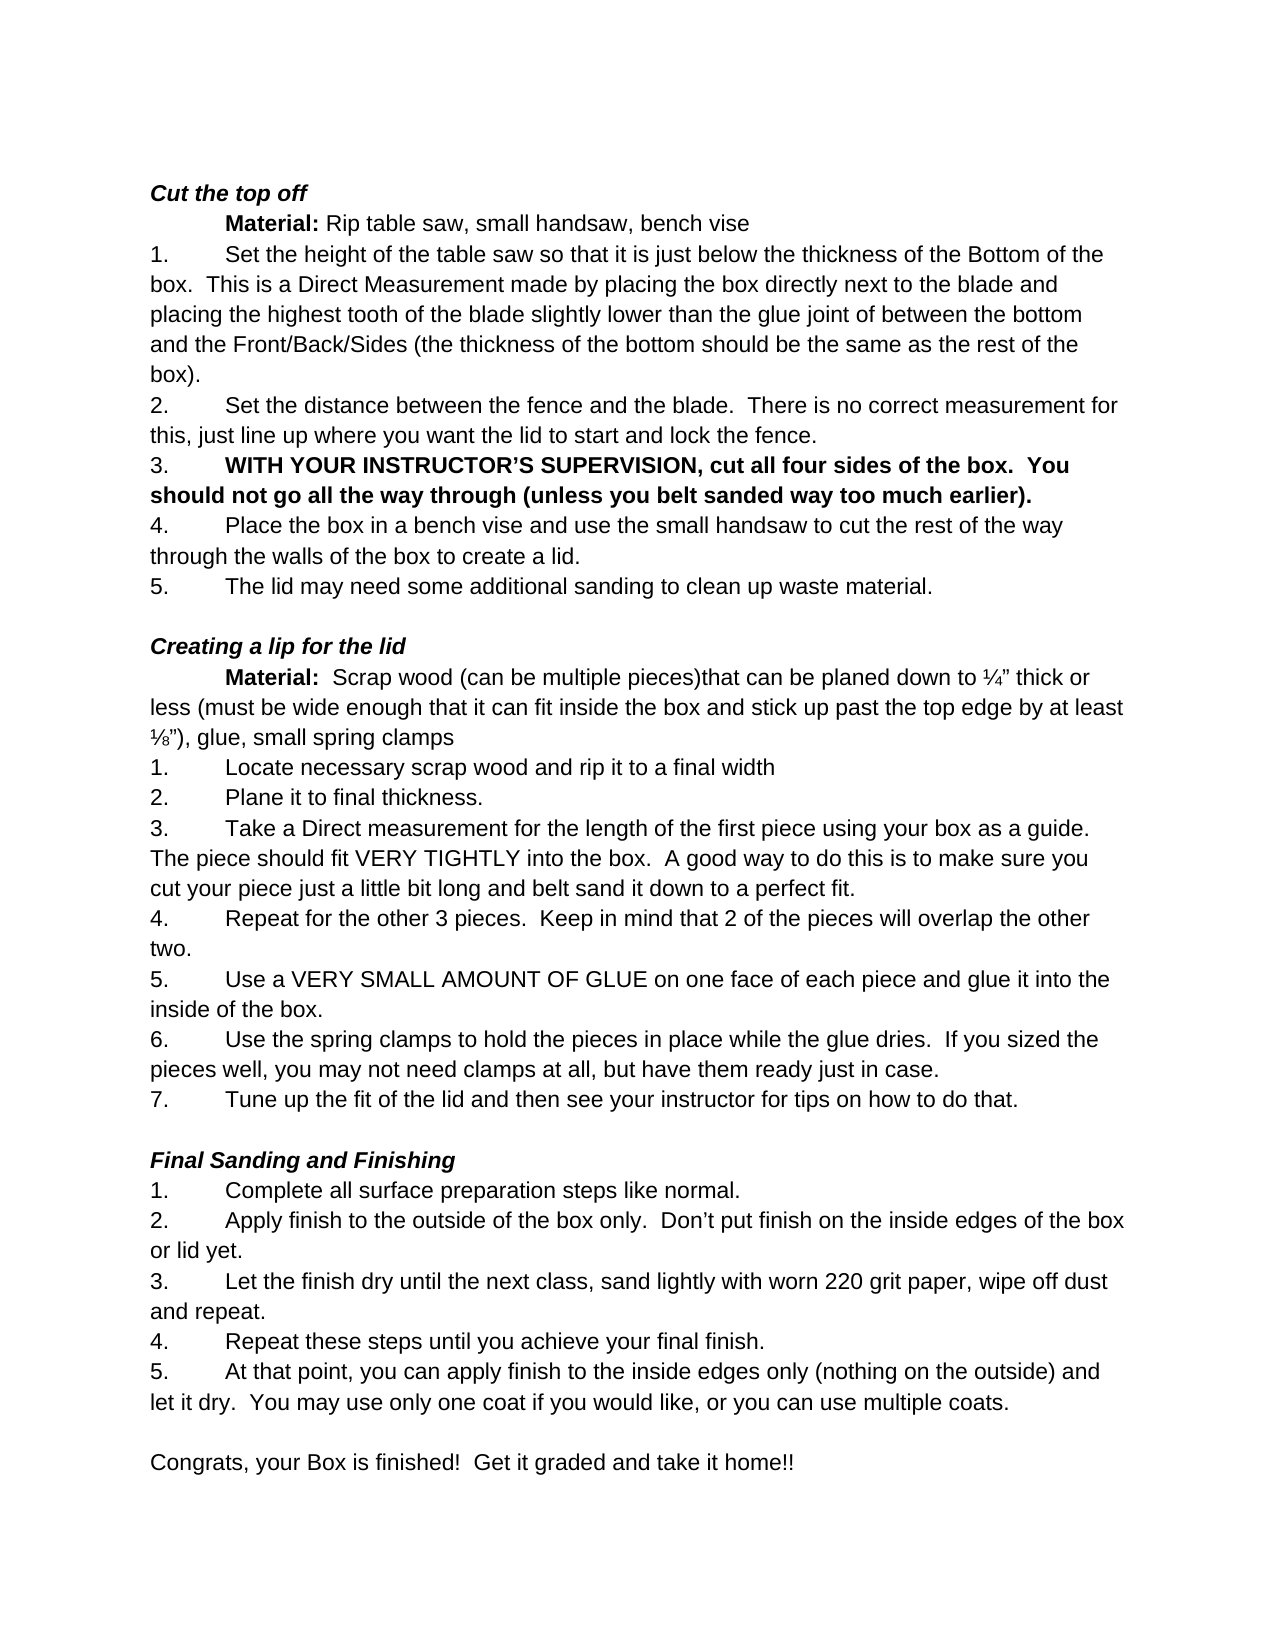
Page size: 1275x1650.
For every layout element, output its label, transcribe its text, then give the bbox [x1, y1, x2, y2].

text 2. Plane it to final thickness. [150, 784, 1125, 811]
text 4. Repeat for the other 3 pieces. Keep in mind that 2 of the pieces will overlap the other two. [150, 905, 1125, 962]
text Final Sanding and Finishing [150, 1147, 1125, 1173]
text 5. At that point, you can apply finish to the inside edges only (nothing on the outside) and let it dry. You may use only one coat if you would like, or you can use multiple coats. [150, 1358, 1125, 1415]
text 4. Place the box in a bench vise and use the small handsaw to cut the rest of the way through the walls of the box to create a lid. [150, 512, 1125, 569]
text Cut the top off [150, 180, 1125, 207]
text 5. Use a VERY SMALL AMOUNT OF GLUE on one face of each piece and glue it into the inside of the box. [150, 966, 1125, 1022]
text 3. Take a Direct measurement for the length of the first piece using your box as a guide. The piece should fit VERY TIGHTLY into the box. A good way to do this is to make sure you cut your piece just a little bit long and belt sand it down to a perfect fit. [150, 814, 1125, 901]
text 3. Let the finish dry until the next class, sand lightly with worn 220 grit paper, wipe off dust and repeat. [150, 1268, 1125, 1324]
text 2. Apply finish to the outside of the box only. Don’t put finish on the inside edges of the box or lid yet. [150, 1207, 1125, 1264]
text 1. Set the height of the table saw so that it is just below the thickness of the Bottom of the box. This is a Direct Measurement made by placing the box directly next to the blade and placing the highest tooth of the blade slightly lower than the glue joint of between the bottom and the Front/Back/Sides (the thickness of the bottom should be the same as the rest of the box). [150, 241, 1125, 388]
text 1. Complete all surface preparation steps like normal. [150, 1177, 1125, 1203]
text 3. WITH YOUR INSTRUCTOR’S SUPERVISION, cut all four sides of the box. You should not go all the way through (unless you belt sanded way too much earlier). [150, 452, 1125, 509]
text Material: Rip table saw, small handsaw, bench vise [150, 210, 1125, 237]
text 5. The lid may need some additional sanding to clean up waste material. [150, 573, 1125, 599]
text 2. Set the distance between the fence and the blade. There is no correct measurement for this, just line up where you want the lid to start and lock the fence. [150, 392, 1125, 448]
text 6. Use the spring clamps to hold the pieces in place while the glue dries. If you sized the pieces well, you may not need clamps at all, but have them ready just in case. [150, 1026, 1125, 1083]
text 4. Repeat these steps until you achieve your final finish. [150, 1328, 1125, 1354]
text Material: Scrap wood (can be multiple pieces)that can be planed down to ¼” thick or less (must be wide enough that it can fit inside the box and stick up past the top edge by at least ⅛”), glue, small spring clamps [150, 663, 1125, 750]
text Congrats, your Box is finished! Get it graded and take it home!! [150, 1449, 1125, 1475]
text 1. Locate necessary scrap wood and rip it to a final width [150, 754, 1125, 781]
text Creating a lip for the lid [150, 633, 1125, 660]
text 7. Tune up the fit of the lid and then see your instructor for tips on how to do that. [150, 1086, 1125, 1113]
